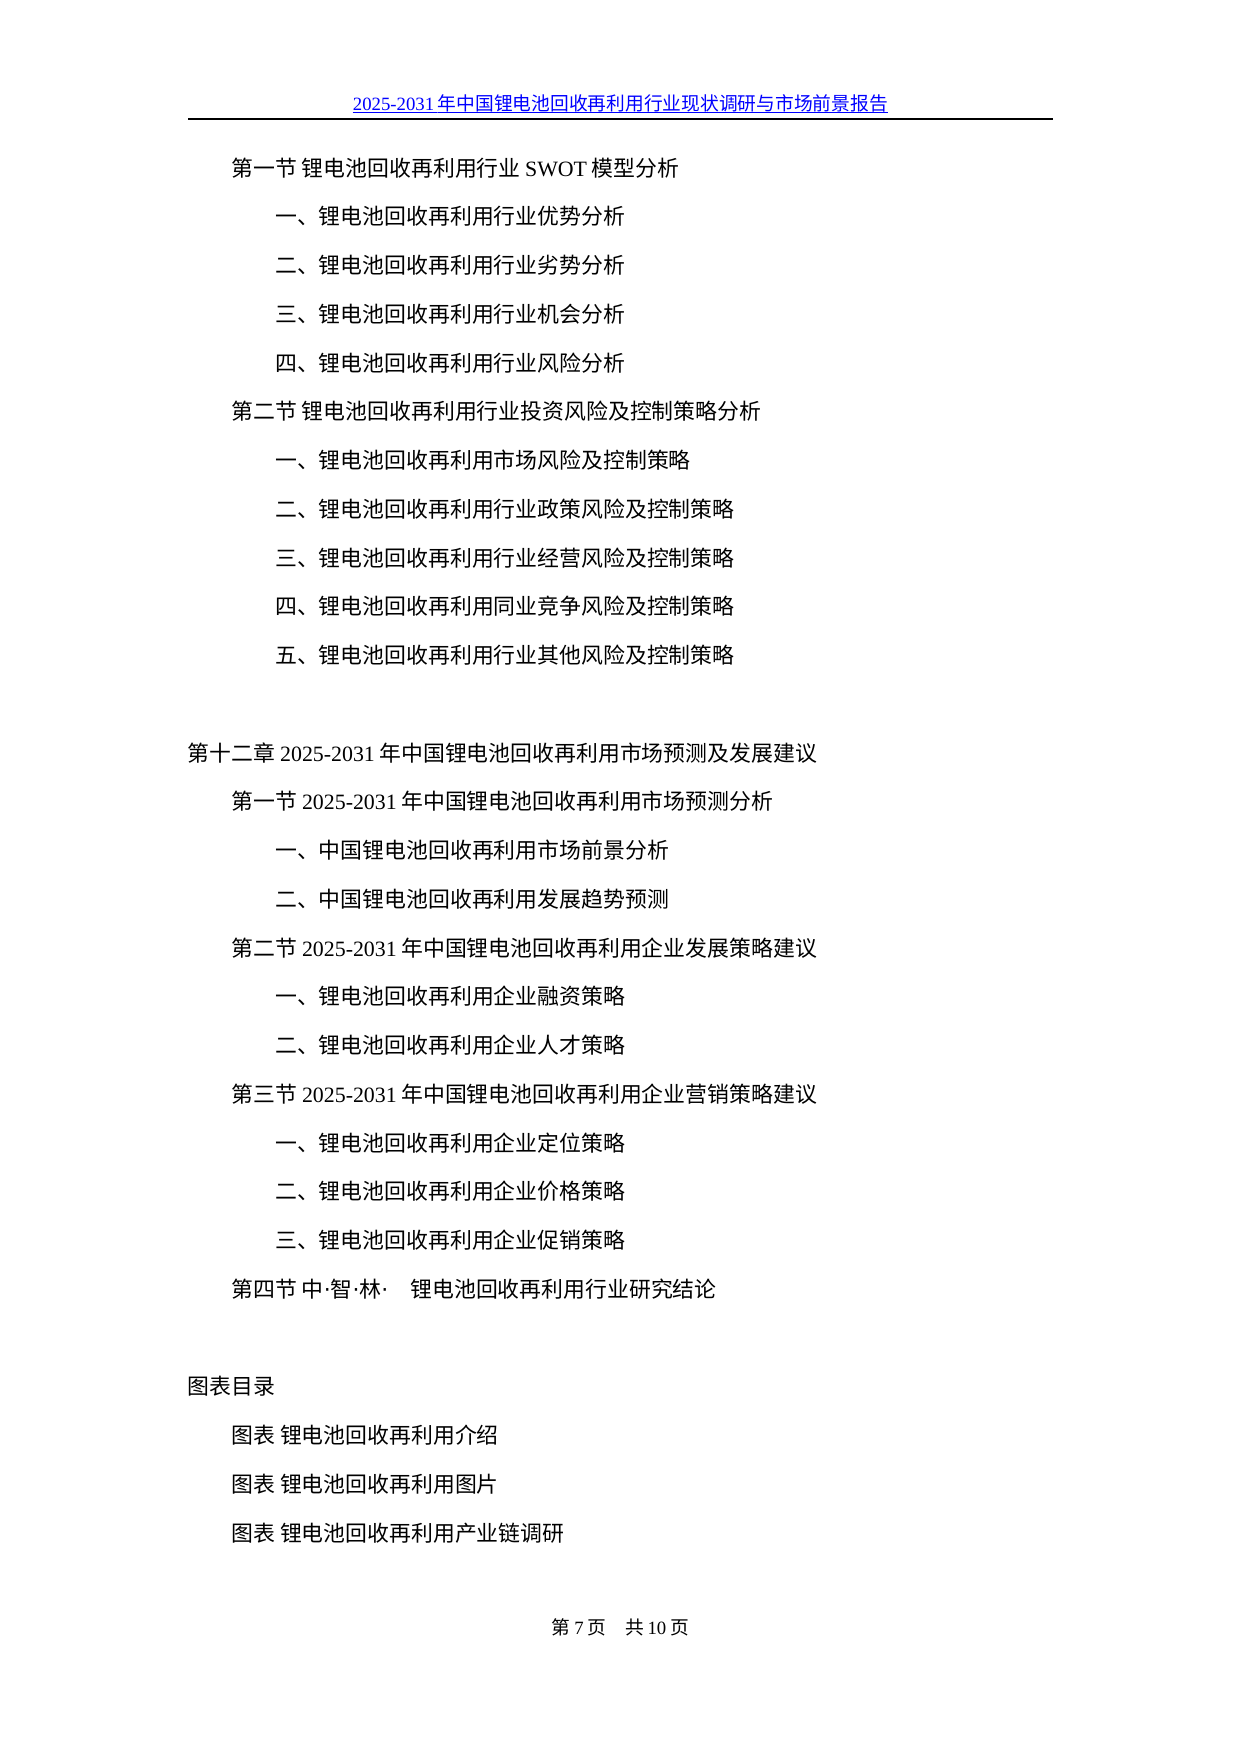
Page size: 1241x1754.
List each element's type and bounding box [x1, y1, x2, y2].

text [187, 150, 1053, 1548]
